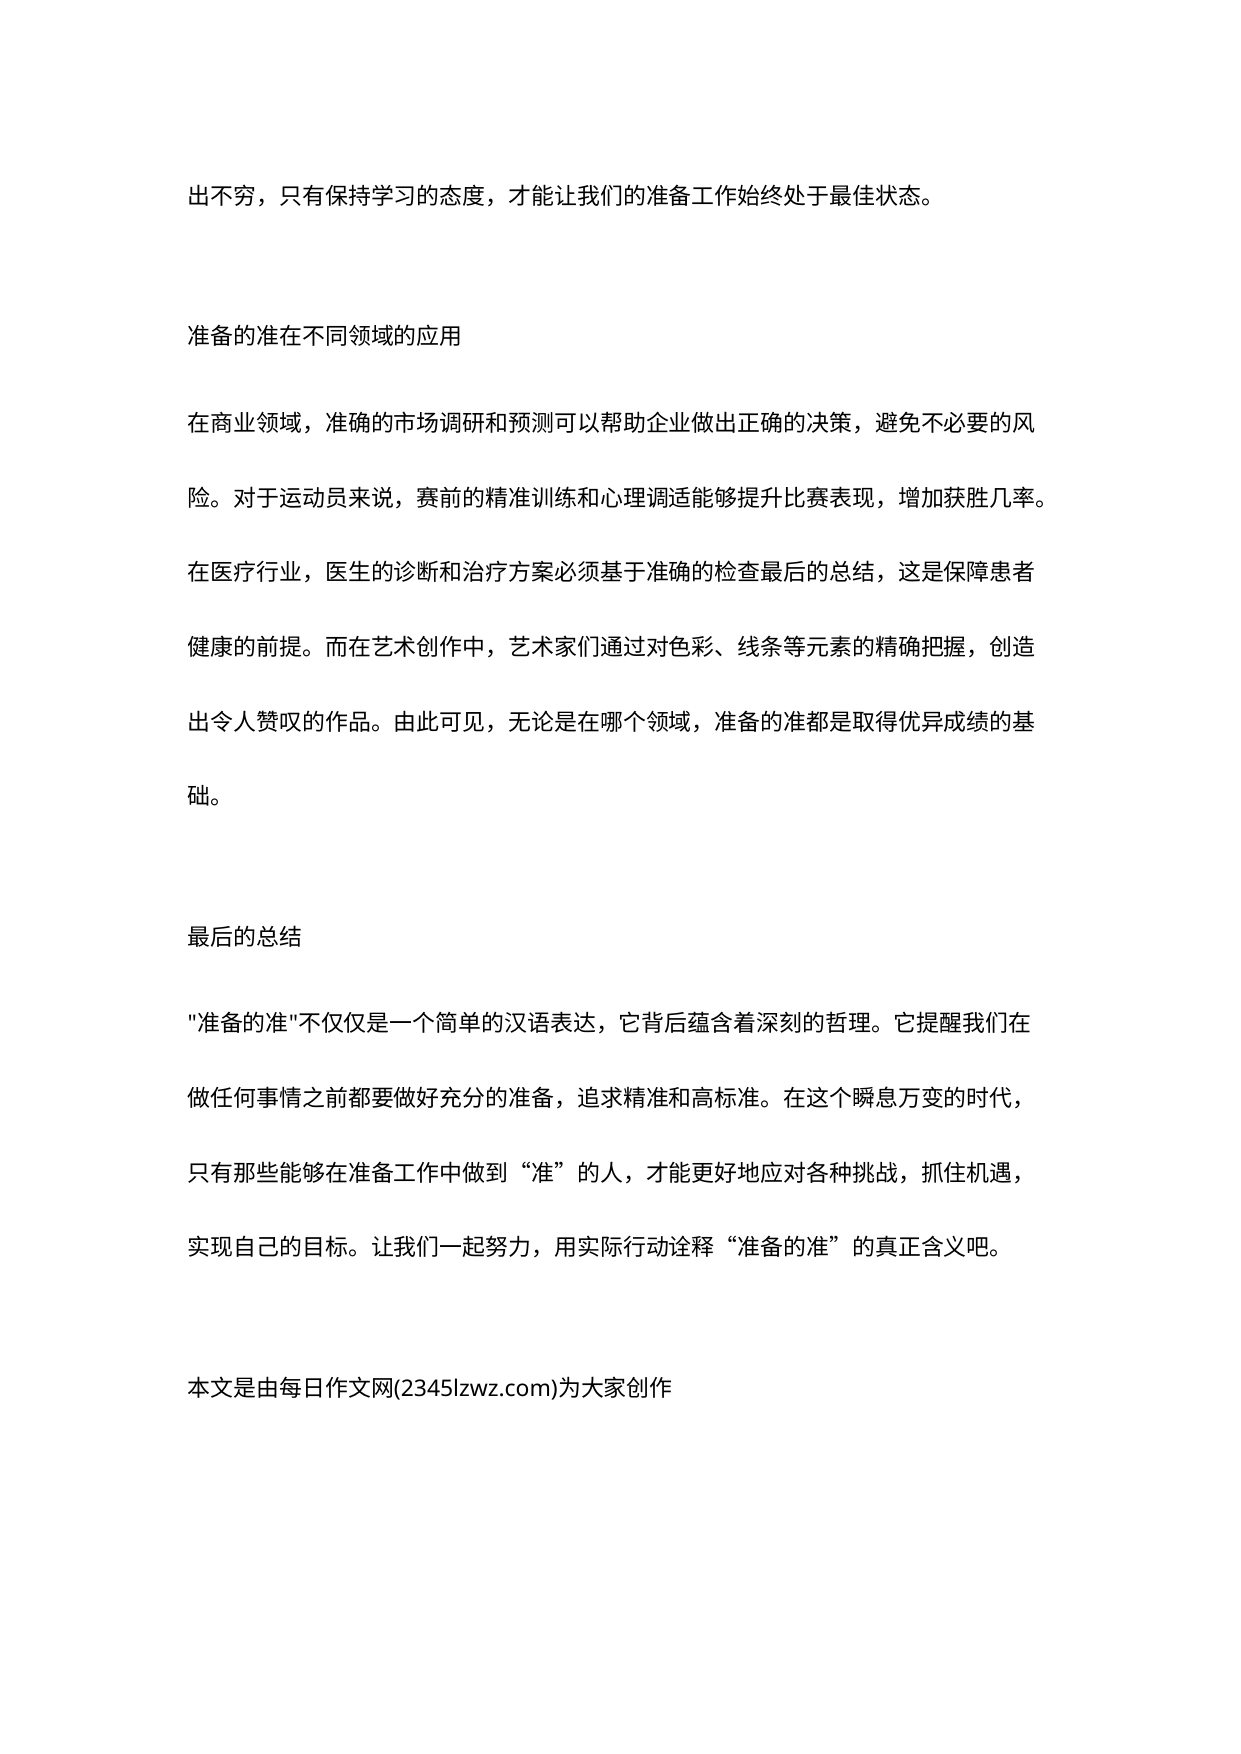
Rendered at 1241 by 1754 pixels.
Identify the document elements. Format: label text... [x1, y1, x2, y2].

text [187, 162, 1053, 227]
text 在商业领域，准确的市场调研和预测可以帮助企业做出正确的决策，避免不必要的风险。对于运动员来说，赛前的精准训练和心理调适能够提升比赛表现，增加获胜几率。在医疗行业，医生的诊断和治疗方案必须基于准确的检查最后的总结，这是保障患者健康的前提。而在艺术创作中，艺术家们通过对色彩、线条等元素的精确把握，创造出令人赞叹的作品。由此可见，无论是在哪个领域，准备的准都是取得优异成绩的基础。 [187, 389, 1053, 827]
text 最后的总结 [187, 903, 1053, 968]
text 准备的准在不同领域的应用 [187, 302, 1053, 367]
text "准备的准"不仅仅是一个简单的汉语表达，它背后蕴含着深刻的哲理。它提醒我们在做任何事情之前都要做好充分的准备，追求精准和高标准。在这个瞬息万变的时代，只有那些能够在准备工作中做到“准”的人，才能更好地应对各种挑战，抓住机遇，实现自己的目标。让我们一起努力，用实际行动诠释“准备的准”的真正含义吧。 [187, 989, 1053, 1278]
text 本文是由每日作文网(2345lzwz.com)为大家创作 [187, 1354, 1053, 1419]
